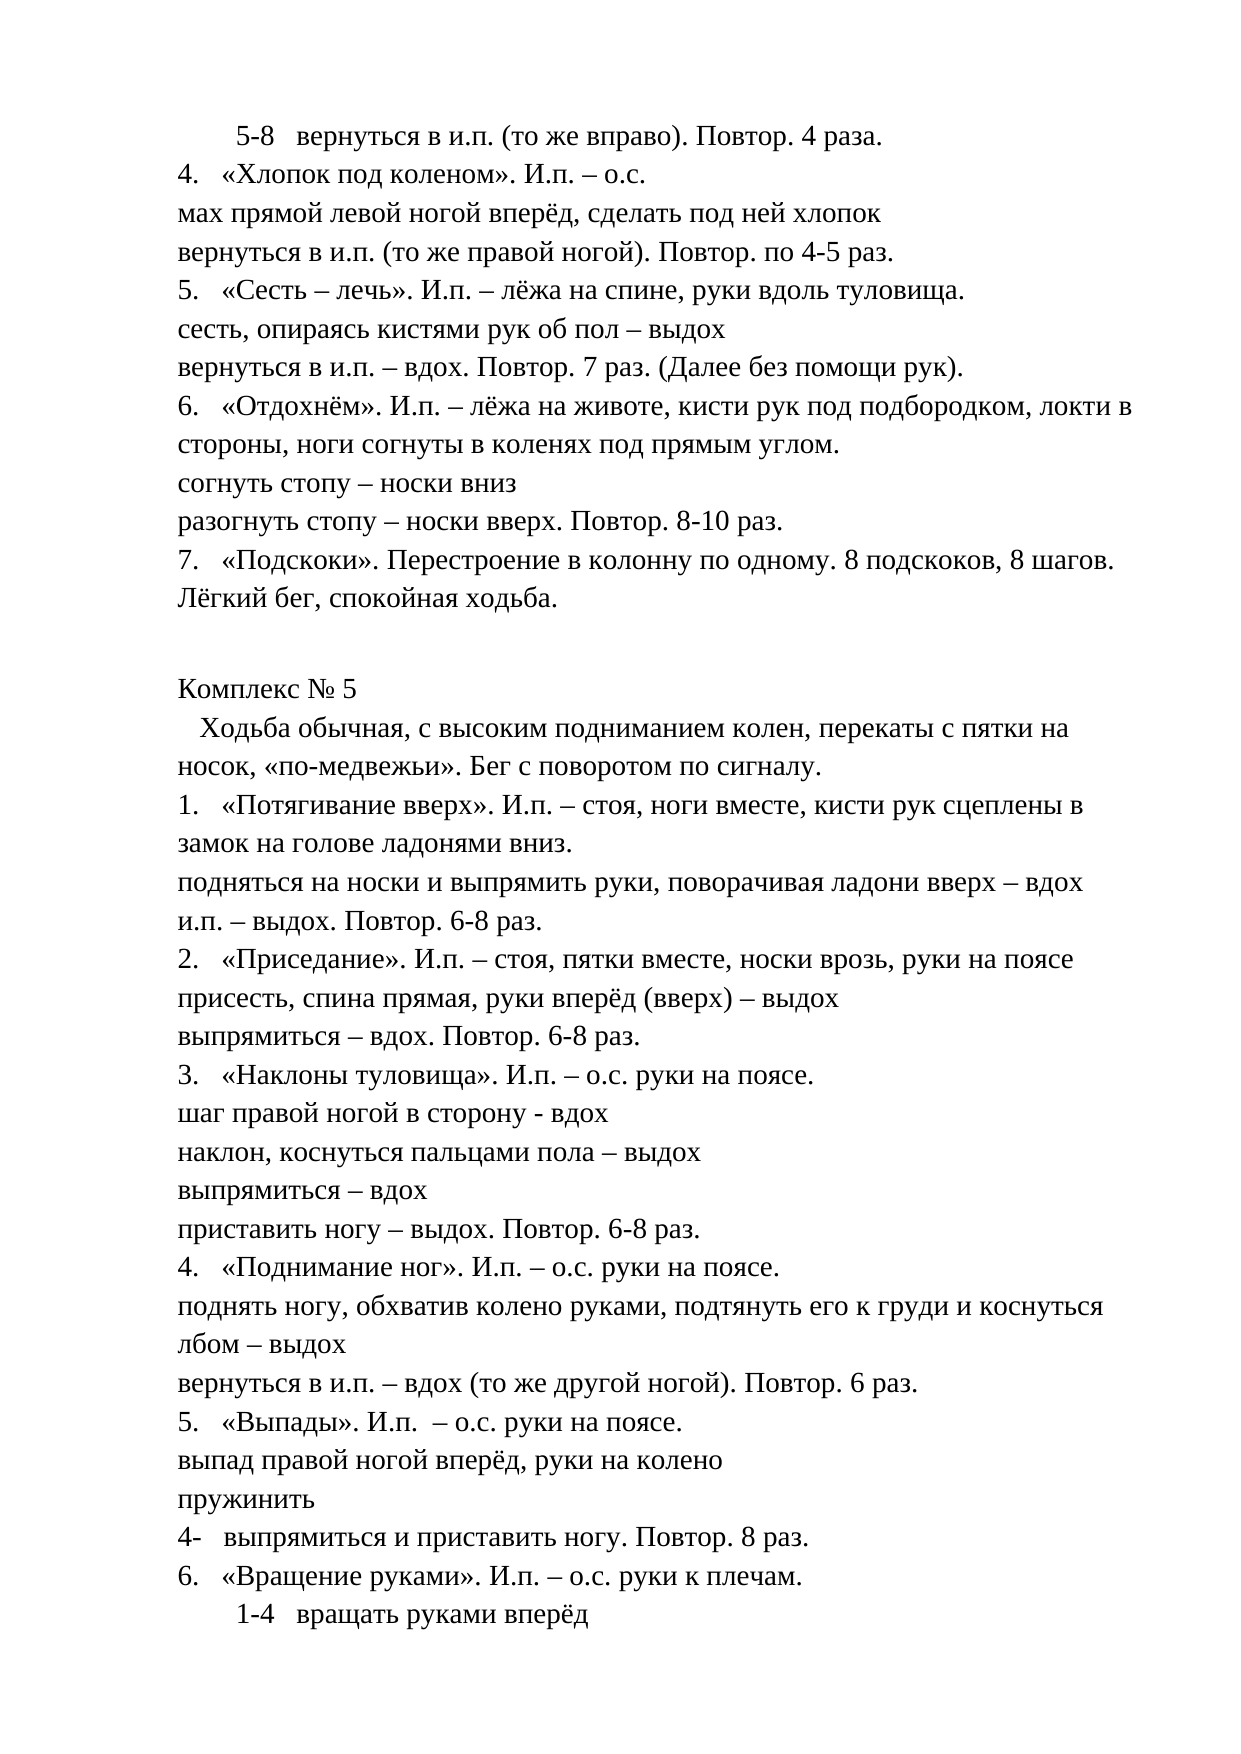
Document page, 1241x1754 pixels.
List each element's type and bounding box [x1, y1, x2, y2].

text [177, 671, 1152, 1630]
text [177, 118, 1152, 646]
